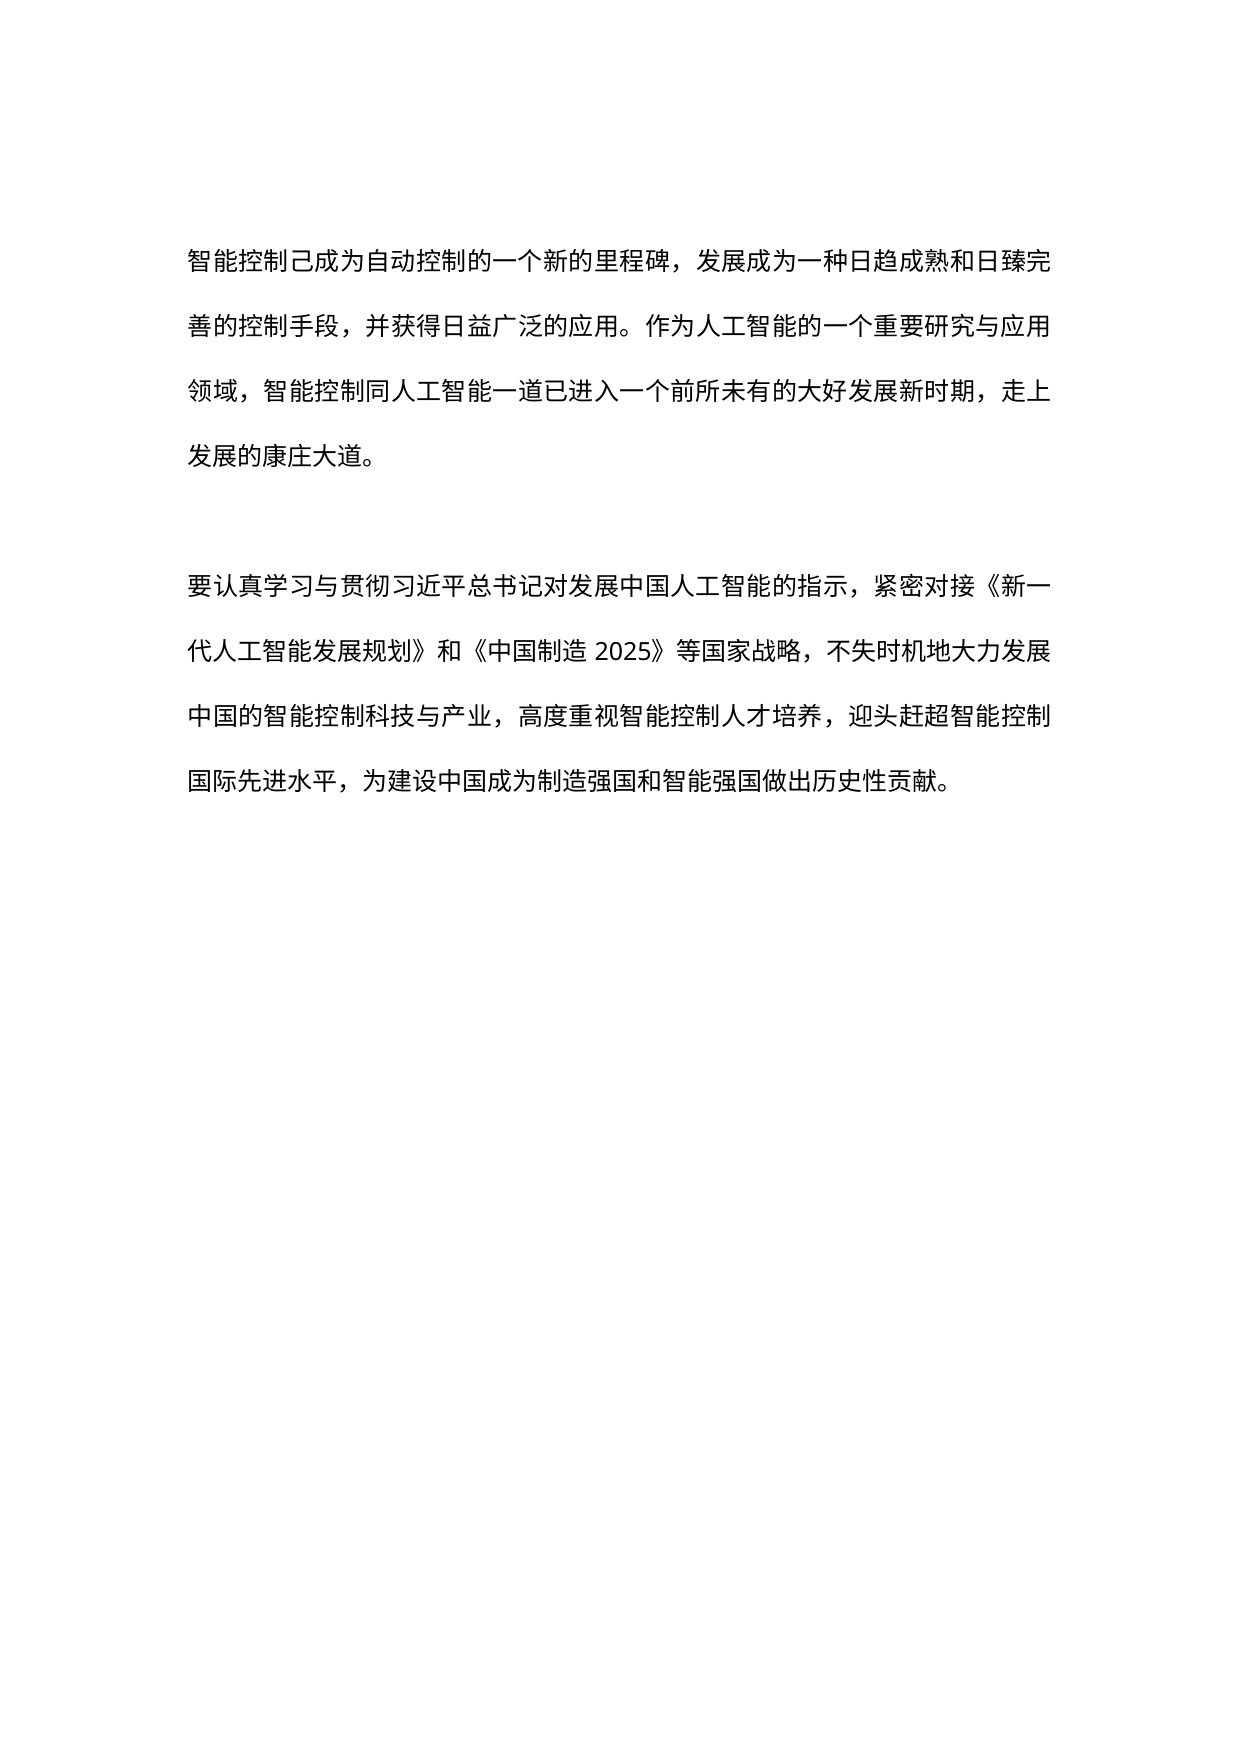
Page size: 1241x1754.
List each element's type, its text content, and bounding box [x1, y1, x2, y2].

text 要认真学习与贯彻习近平总书记对发展中国人工智能的指示，紧密对接《新一代人工智能发展规划》和《中国制造 2025》等国家战略，不失时机地大力发展中国的智能控制科技与产业，高度重视智能控制人才培养，迎头赶超智能控制国际先进水平，为建设中国成为制造强国和智能强国做出历史性贡献。 [187, 552, 1053, 812]
text 智能控制己成为自动控制的一个新的里程碑，发展成为一种日趋成熟和日臻完善的控制手段，并获得日益广泛的应用。作为人工智能的一个重要研究与应用领域，智能控制同人工智能一道已进入一个前所未有的大好发展新时期，走上发展的康庄大道。 [187, 227, 1053, 487]
